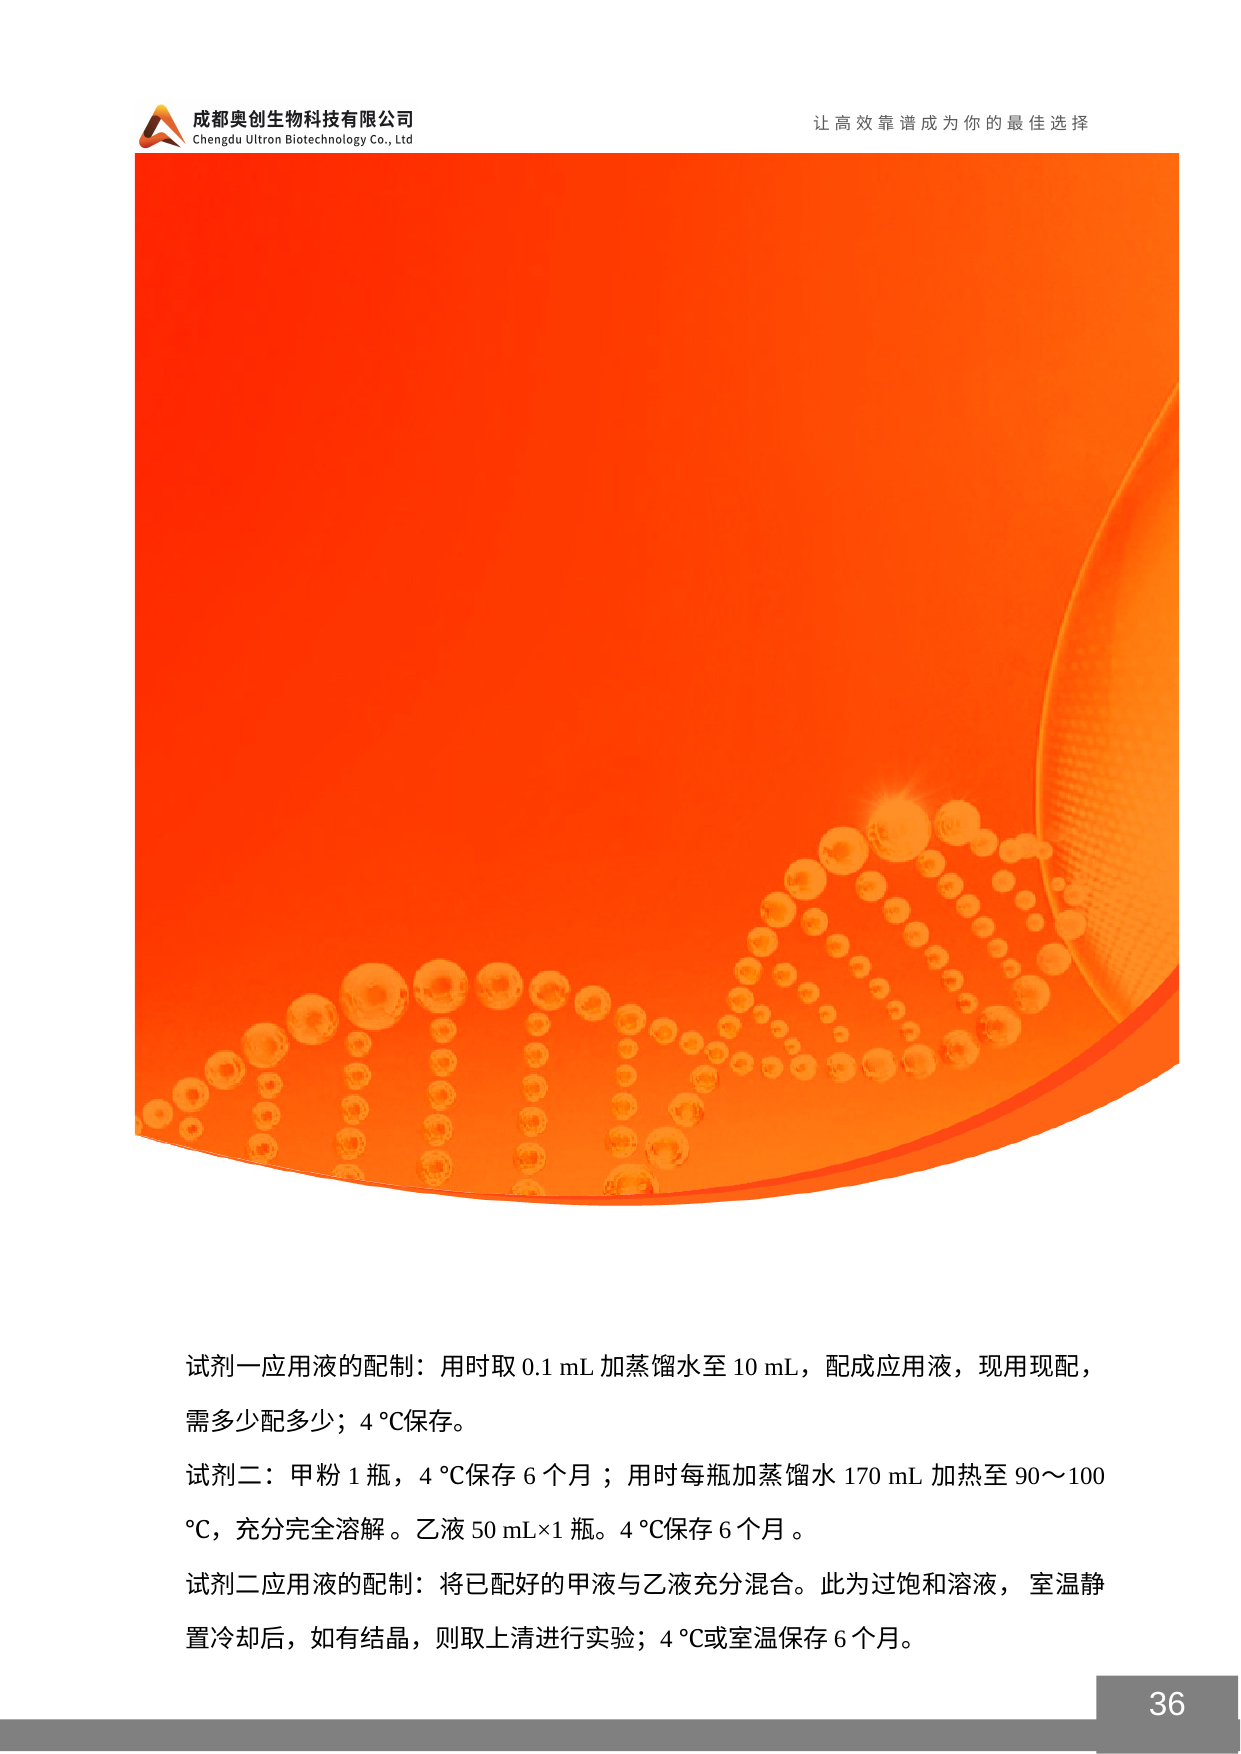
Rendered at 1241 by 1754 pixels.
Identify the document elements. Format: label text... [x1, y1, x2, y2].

picture [134, 100, 1180, 1347]
text 试剂二应用液的配制：将已配好的甲液与乙液充分混合。此为过饱和溶液， 室温静置冷却后，如有结晶，则取上清进行实验；4 ℃或室温保存6个月。 [185, 1564, 1106, 1655]
text 试剂二：甲粉1瓶，4 ℃保存6个月 ；用时每瓶加蒸馏水170 mL 加热至90～100 ℃，充分完全溶解 。乙液 50 mL×1 瓶。4 ℃保存6个月 。 [185, 1455, 1106, 1546]
text 试剂一应用液的配制：用时取0.1 mL加蒸馏水至10 mL，配成应用液，现用现配，需多少配多少；4 ℃保存。 [185, 1347, 1106, 1437]
